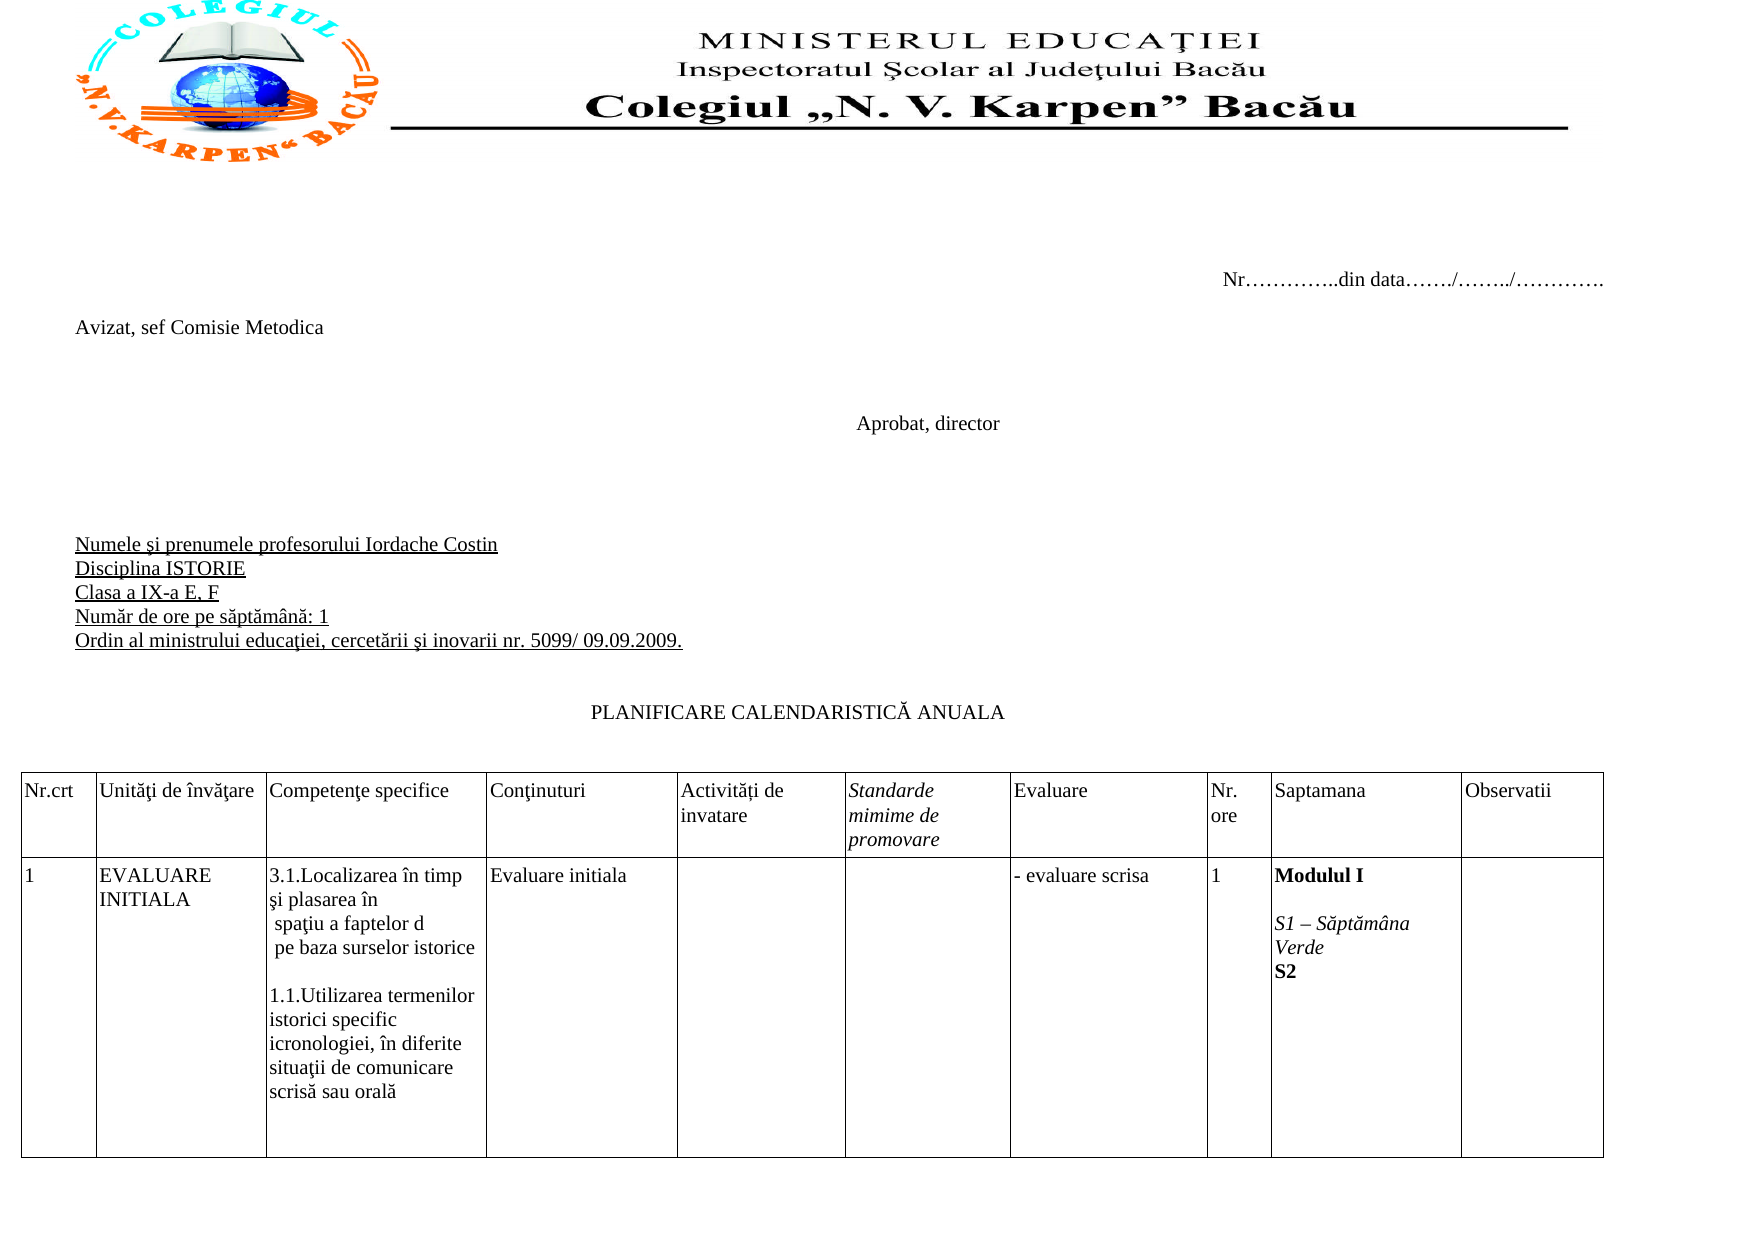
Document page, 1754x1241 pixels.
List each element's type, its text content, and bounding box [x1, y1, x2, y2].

table_cell - evaluare scrisa [1011, 858, 1207, 1157]
table_header Observatii [1462, 773, 1603, 856]
table_header Standarde mimime de promovare [846, 773, 1010, 856]
text PLANIFICARE CALENDARISTICĂ ANUALA [75, 700, 1604, 724]
table_cell 1 [1208, 858, 1271, 1157]
table_header Evaluare [1011, 773, 1207, 856]
text Aprobat, director [75, 411, 1604, 435]
table_cell Evaluare Initiala [97, 858, 266, 1157]
table_header Nr. ore [1208, 773, 1271, 856]
table_cell 1 [22, 858, 96, 1157]
table_cell Modulul I S1 – Săptămâna Verde S2 [1272, 858, 1461, 1157]
table_header Unităţi de învăţare [97, 773, 266, 856]
picture [75, 0, 1604, 162]
table_header Activități de invatare [678, 773, 845, 856]
table_header Nr.crt [22, 773, 96, 856]
table_cell [678, 858, 845, 1157]
table_header Saptamana [1272, 773, 1461, 856]
table_cell [1462, 858, 1603, 1157]
text Nr…………..din data……./……../…………. [75, 267, 1604, 291]
text Avizat, sef Comisie Metodica [75, 315, 1604, 339]
table_cell [846, 858, 1010, 1157]
table_header Competenţe specifice [267, 773, 486, 856]
text Numele şi prenumele profesorului Iordache Costin [75, 532, 1604, 556]
table_header Conţinuturi [487, 773, 677, 856]
table_cell Evaluare initiala [487, 858, 677, 1157]
text Ordin al ministrului educaţiei, cercetării şi inovarii nr. 5099/ 09.09.2009. [75, 628, 1604, 652]
text Număr de ore pe săptămână: 1 [75, 604, 1604, 628]
text Disciplina ISTORIE [75, 556, 1604, 580]
text Clasa a IX-a E, F [75, 580, 1604, 604]
